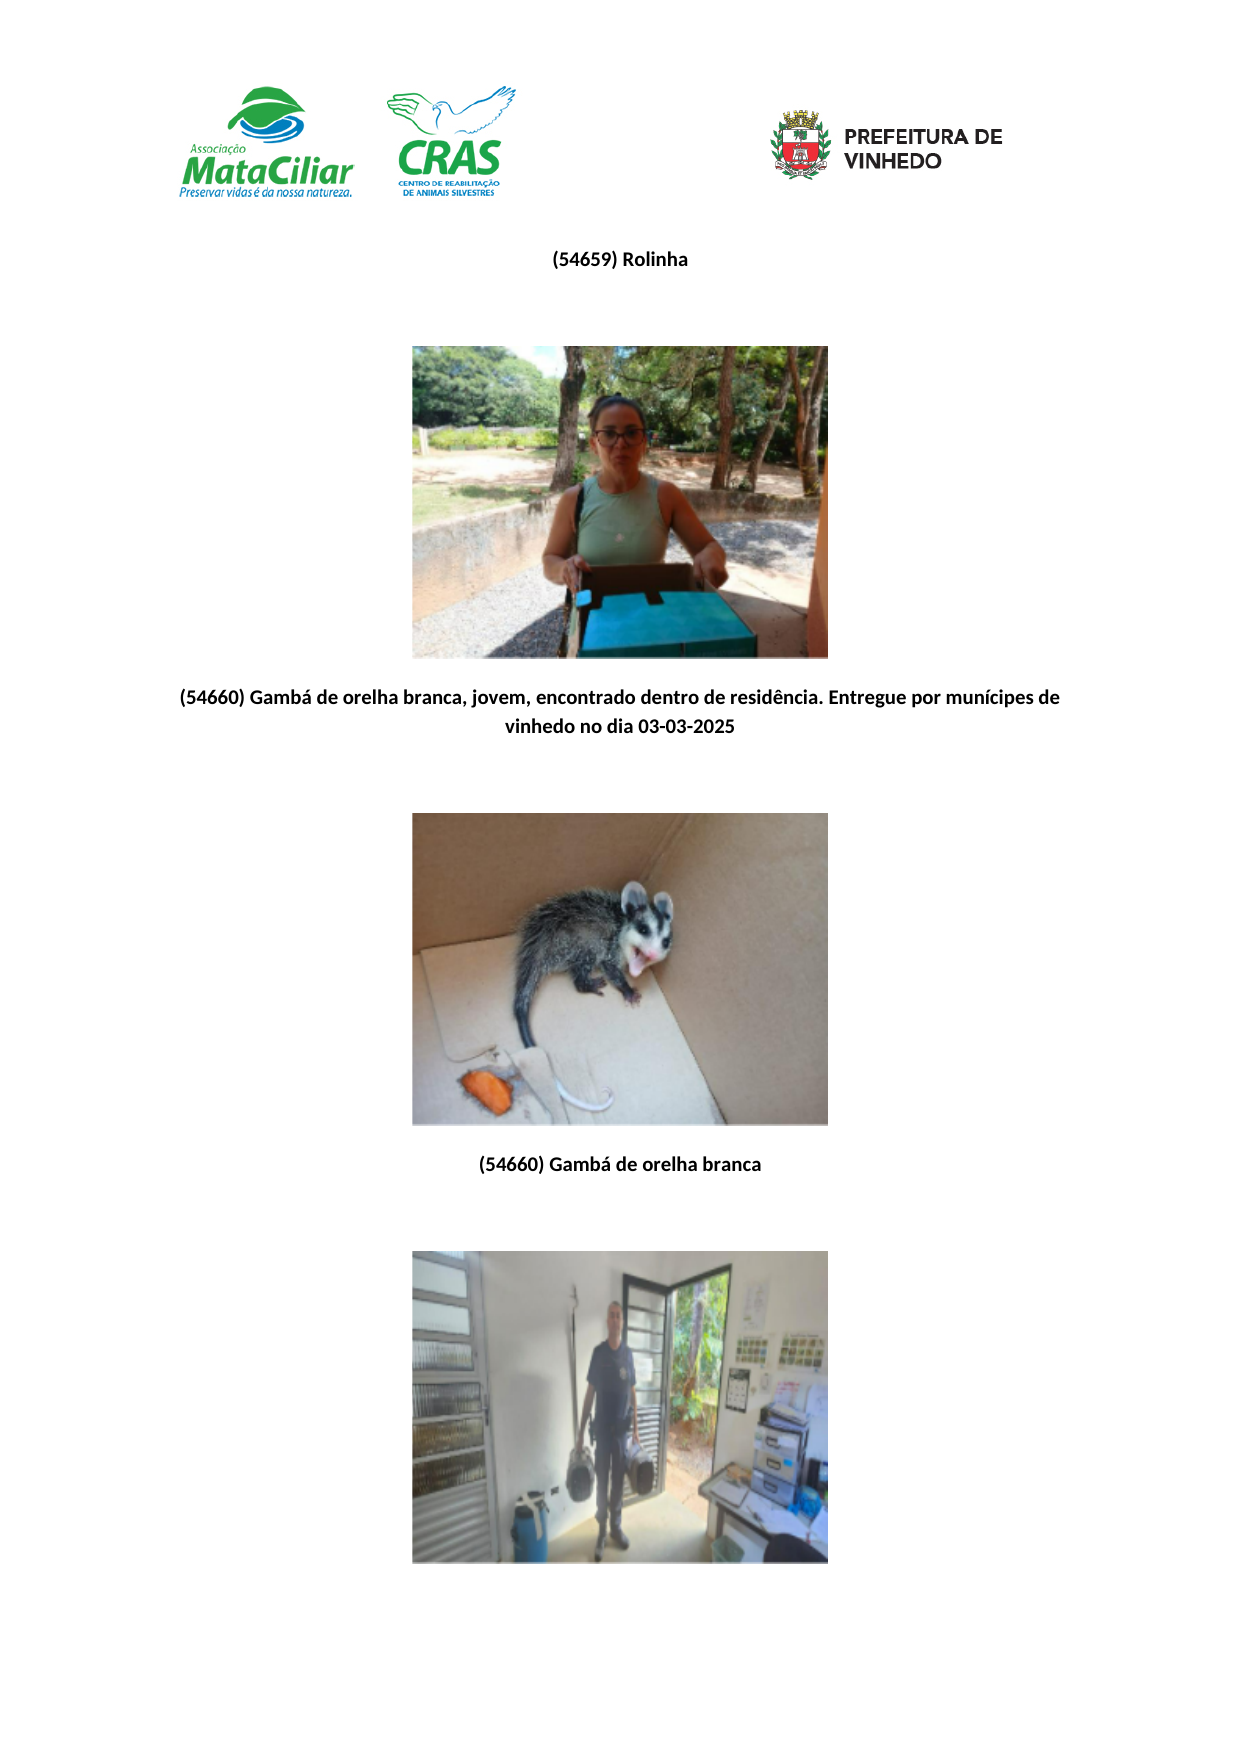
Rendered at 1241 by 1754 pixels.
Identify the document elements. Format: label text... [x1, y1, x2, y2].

picture [412, 813, 828, 1126]
text (54659) Rolinha [177, 246, 1063, 272]
picture [412, 346, 828, 659]
picture [177, 73, 1063, 216]
picture [412, 1251, 828, 1564]
text (54660) Gambá de orelha branca [177, 1151, 1063, 1177]
text (54660) Gambá de orelha branca, jovem, encontrado dentro de residência. Entregue por munícipes de vinhedo no dia 03-03-2025 [177, 684, 1063, 739]
